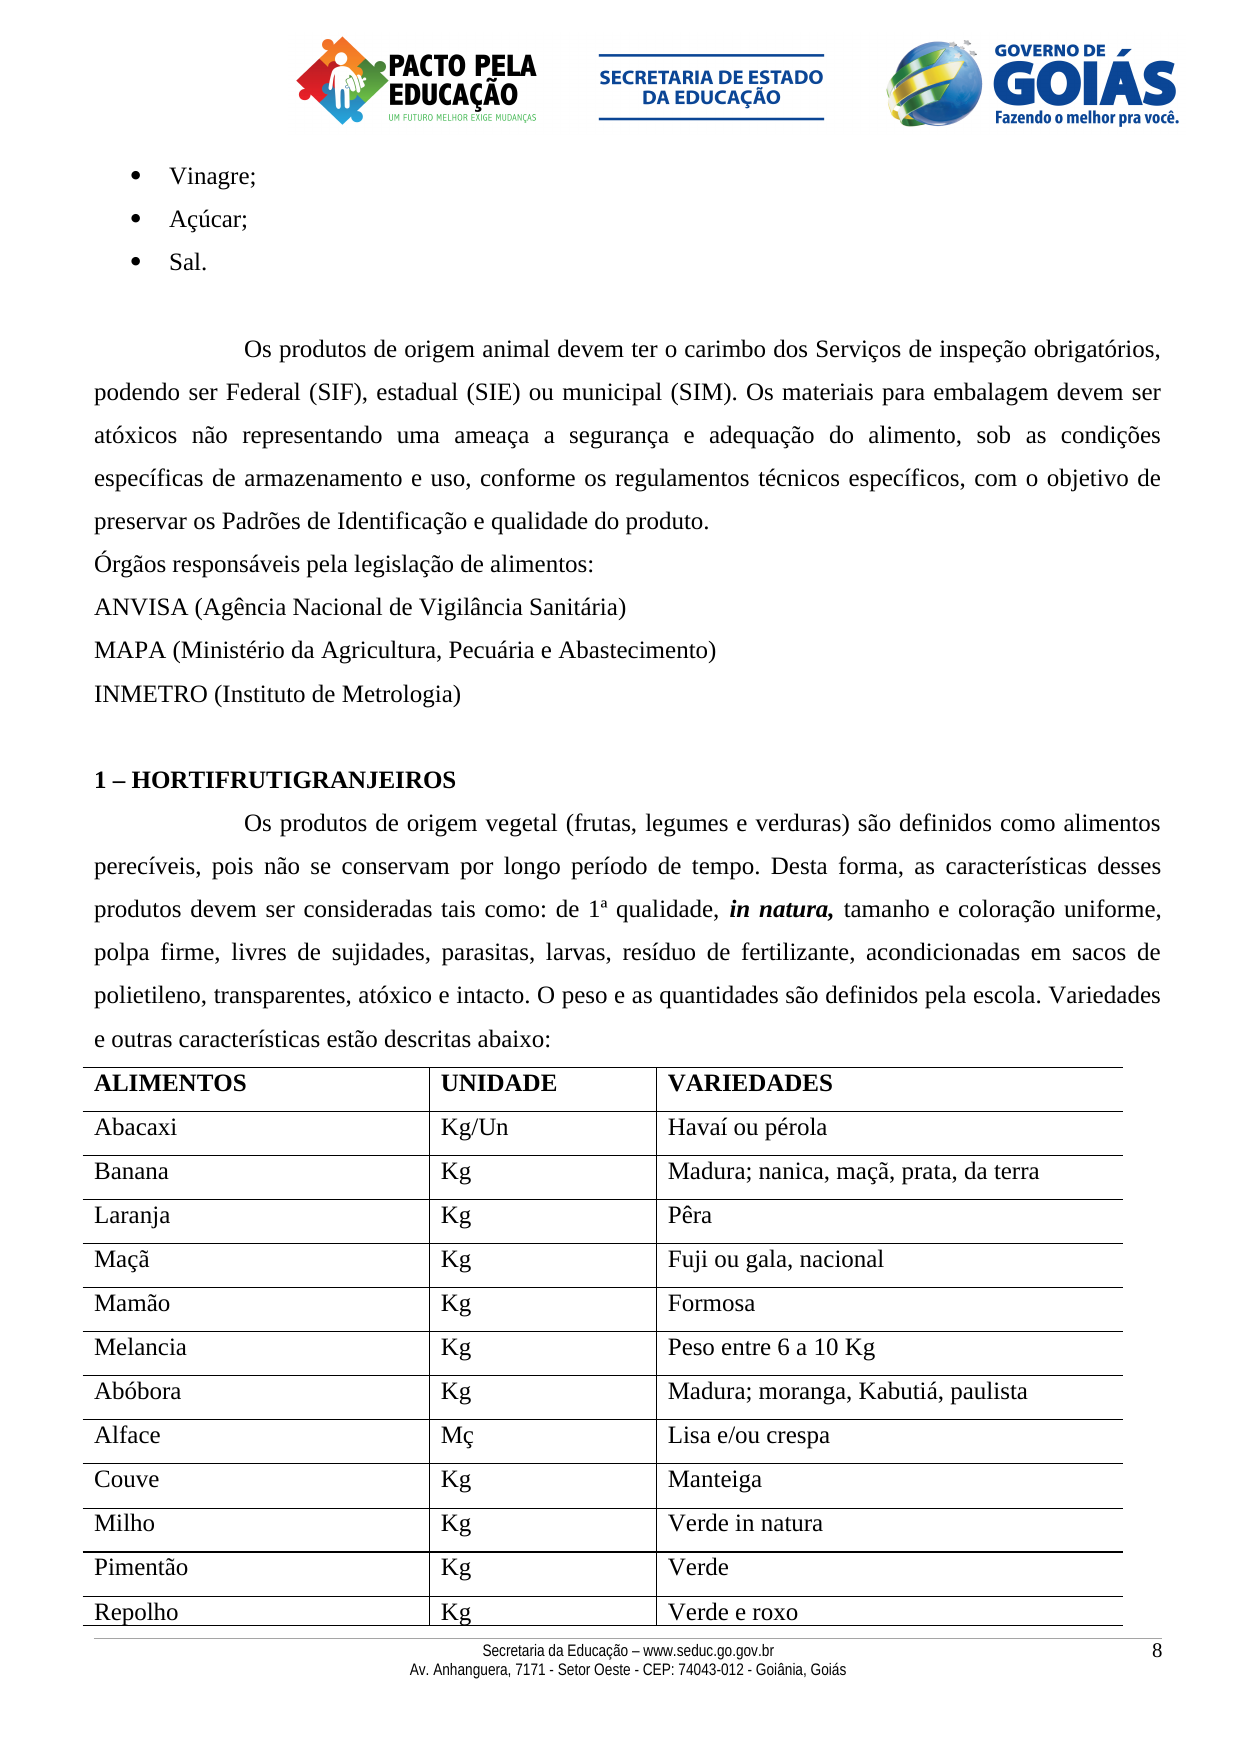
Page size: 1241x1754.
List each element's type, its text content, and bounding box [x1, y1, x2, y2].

table_cell Fuji ou gala, nacional [657, 1244, 1123, 1287]
table_cell Verde e roxo [657, 1597, 1123, 1625]
text Órgãos responsáveis pela legislação de alimentos: [94, 549, 1162, 578]
table_cell Kg [430, 1464, 656, 1507]
text 1 – HORTIFRUTIGRANJEIROS [94, 765, 1162, 794]
table_header UNIDADE [430, 1068, 656, 1111]
table_header VARIEDADES [657, 1068, 1123, 1111]
table_cell Havaí ou pérola [657, 1112, 1123, 1155]
table_cell Kg/Un [430, 1112, 656, 1155]
table_cell Laranja [83, 1200, 429, 1243]
table_header ALIMENTOS [83, 1068, 429, 1111]
table_cell Banana [83, 1156, 429, 1199]
table_cell Manteiga [657, 1464, 1123, 1507]
table_cell Maçã [83, 1244, 429, 1287]
list Vinagre; [131, 161, 1162, 190]
table_cell Abóbora [83, 1376, 429, 1419]
table_cell Kg [430, 1332, 656, 1375]
table_cell Kg [430, 1156, 656, 1199]
table_cell Madura; nanica, maçã, prata, da terra [657, 1156, 1123, 1199]
table_cell Repolho [83, 1597, 429, 1625]
table_cell Lisa e/ou crespa [657, 1420, 1123, 1463]
table_cell Kg [430, 1597, 656, 1625]
table_cell Mamão [83, 1288, 429, 1331]
table_cell Kg [430, 1200, 656, 1243]
table_cell Peso entre [657, 1332, 1123, 1375]
table_cell Formosa [657, 1288, 1123, 1331]
table_cell Kg [430, 1288, 656, 1331]
table_cell Pêra [657, 1200, 1123, 1243]
table_cell Kg [430, 1509, 656, 1551]
table_cell Alface [83, 1420, 429, 1463]
picture [287, 32, 1186, 135]
text ANVISA (Agência Nacional de Vigilância Sanitária) [94, 592, 1162, 621]
text INMETRO (Instituto de Metrologia) [94, 679, 1162, 707]
table_cell Couve [83, 1464, 429, 1507]
list Sal. [131, 247, 1162, 276]
table_cell Kg [430, 1376, 656, 1419]
table_cell Madura; moranga, Kabutiá, paulista [657, 1376, 1123, 1419]
text MAPA (Ministério da Agricultura, Pecuária e Abastecimento) [94, 636, 1162, 664]
table_cell Kg [430, 1553, 656, 1596]
text Os produtos de origem vegetal (frutas, legumes e verduras) são definidos como alimentos perecíveis, pois não se conservam por longo período de tempo. Desta forma, as características desses produtos devem ser consideradas tais como: de 1ª qualidade, in natura, tamanho e coloração uniforme, polpa firme, livres de sujidades, parasitas, larvas, resíduo de fertilizante, acondicionadas em sacos de polietileno, transparentes, atóxico e intacto. O peso e as quantidades são definidos pela escola. Variedades e outras características estão descritas abaixo: [94, 808, 1162, 1052]
table_cell Milho [83, 1509, 429, 1551]
table_cell Kg [430, 1244, 656, 1287]
table_cell Verde in natura [657, 1509, 1123, 1551]
table_cell Mç [430, 1420, 656, 1463]
text Os produtos de origem animal devem ter o carimbo dos Serviços de inspeção obrigatórios, podendo ser Federal (SIF), estadual (SIE) ou municipal (SIM). Os materiais para embalagem devem ser atóxicos não representando uma ameaça a segurança e adequação do alimento, sob as condições específicas de armazenamento e uso, conforme os regulamentos técnicos específicos, com o objetivo de preservar os Padrões de Identificação e qualidade do produto. [94, 334, 1162, 535]
table_cell Abacaxi [83, 1112, 429, 1155]
table_cell Melancia [83, 1332, 429, 1375]
table_cell Verde [657, 1553, 1123, 1596]
list Açúcar; [131, 204, 1162, 233]
table_cell Pimentão [83, 1553, 429, 1596]
